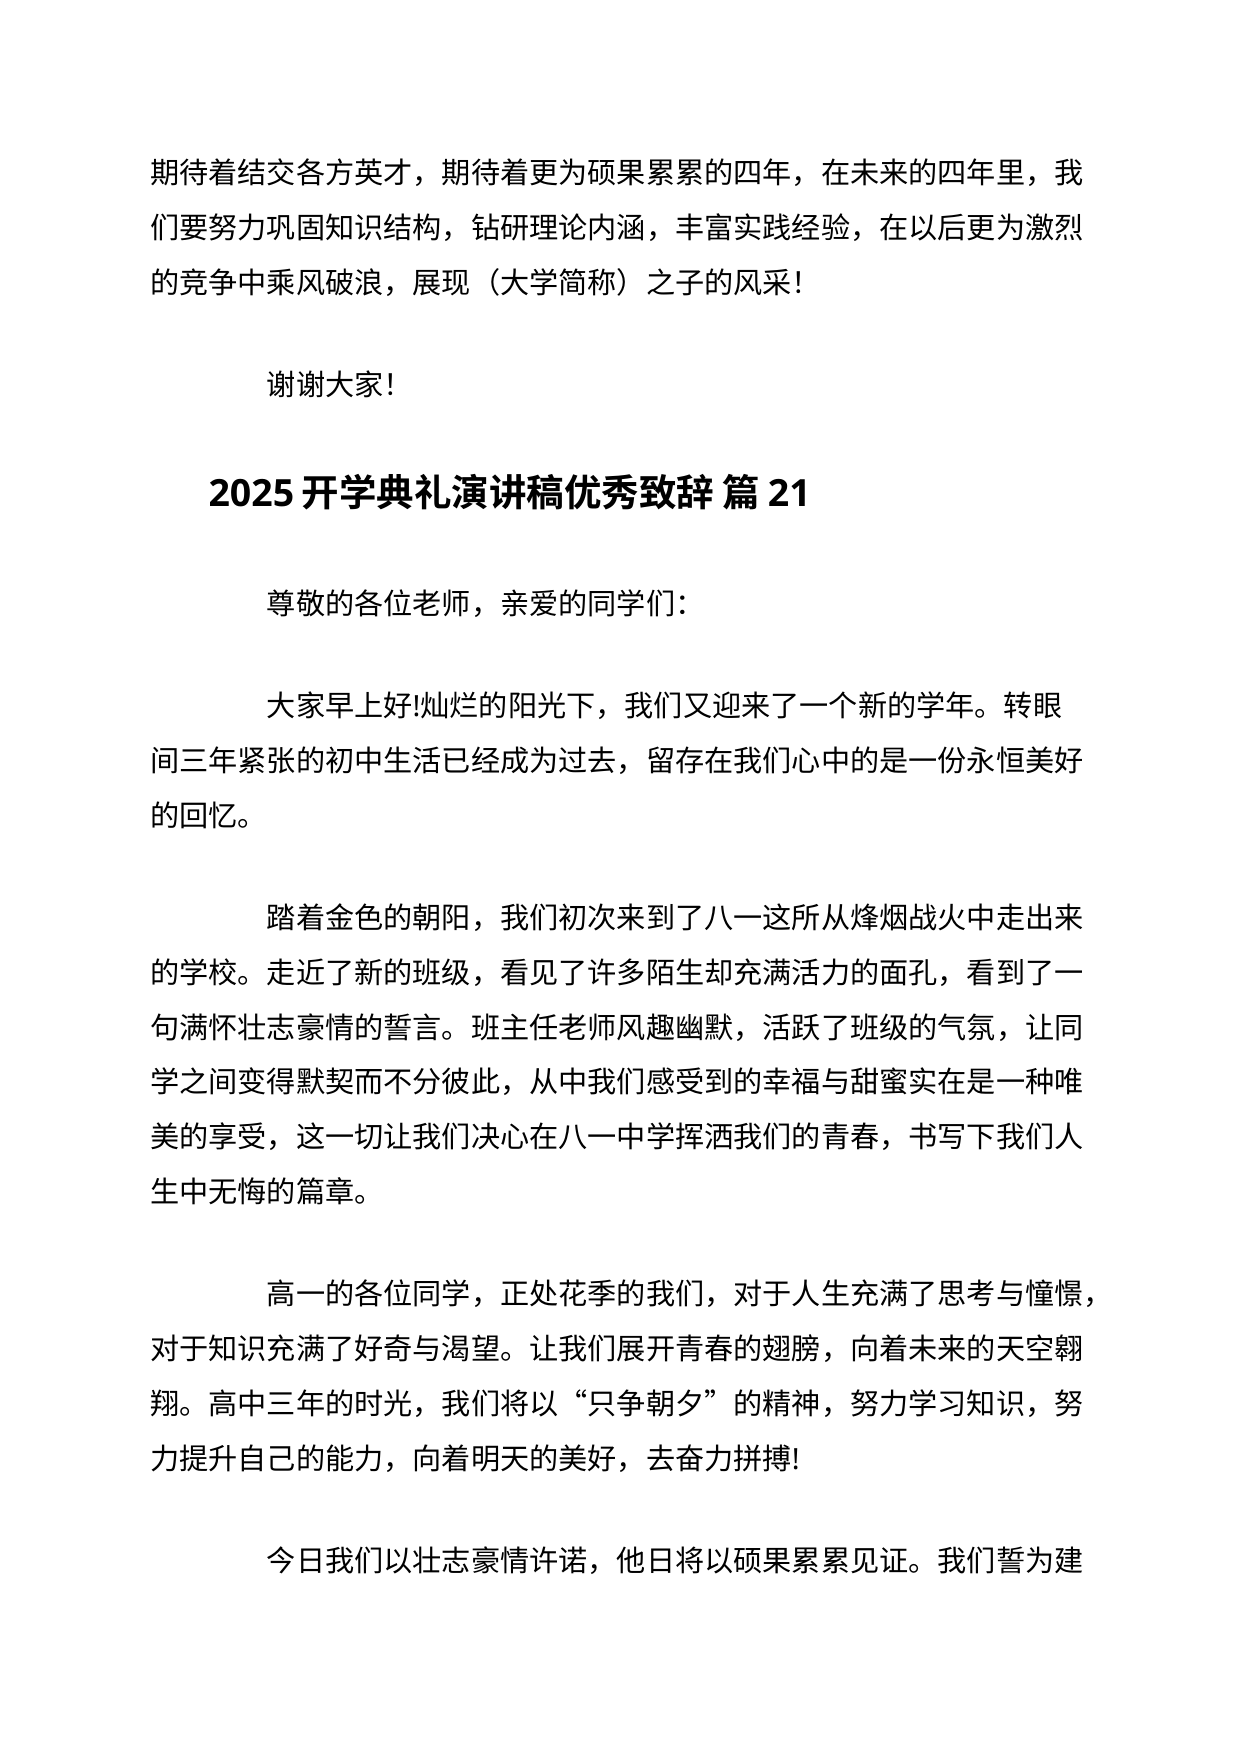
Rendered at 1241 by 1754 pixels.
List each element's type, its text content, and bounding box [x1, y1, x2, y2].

text 踏着金色的朝阳，我们初次来到了八一这所从烽烟战火中走出来的学校。走近了新的班级，看见了许多陌生却充满活力的面孔，看到了一句满怀壮志豪情的誓言。班主任老师风趣幽默，活跃了班级的气氛，让同学之间变得默契而不分彼此，从中我们感受到的幸福与甜蜜实在是一种唯美的享受，这一切让我们决心在八一中学挥洒我们的青春，书写下我们人生中无悔的篇章。 [150, 894, 1090, 1211]
text 谢谢大家！ [150, 362, 1090, 404]
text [150, 150, 1090, 302]
text 高一的各位同学，正处花季的我们，对于人生充满了思考与憧憬，对于知识充满了好奇与渴望。让我们展开青春的翅膀，向着未来的天空翱翔。高中三年的时光，我们将以“只争朝夕”的精神，努力学习知识，努力提升自己的能力，向着明天的美好，去奋力拼搏! [150, 1271, 1090, 1478]
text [150, 1537, 1090, 1579]
text 尊敬的各位老师，亲爱的同学们： [150, 581, 1090, 623]
text 2025开学典礼演讲稿优秀致辞 篇21 [150, 463, 1090, 518]
text 大家早上好!灿烂的阳光下，我们又迎来了一个新的学年。转眼间三年紧张的初中生活已经成为过去，留存在我们心中的是一份永恒美好的回忆。 [150, 683, 1090, 835]
